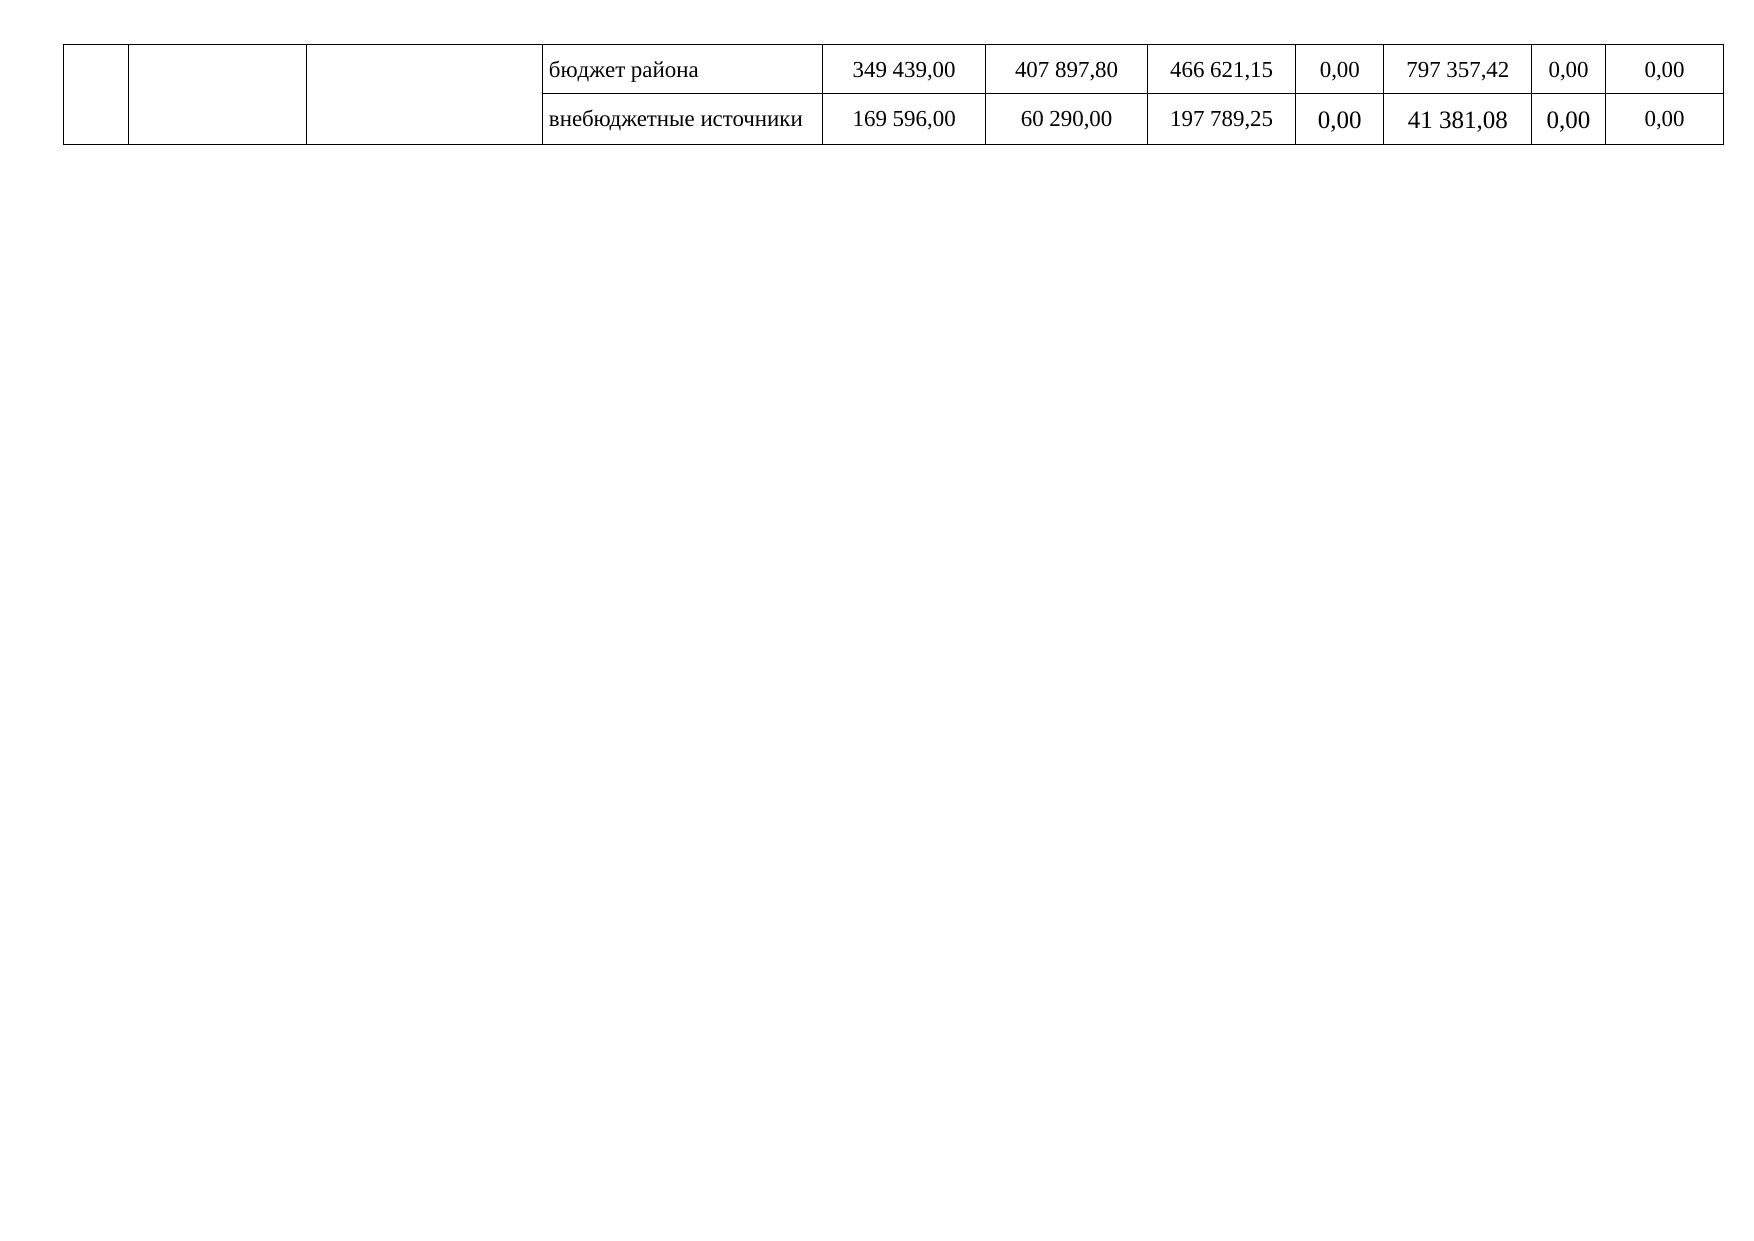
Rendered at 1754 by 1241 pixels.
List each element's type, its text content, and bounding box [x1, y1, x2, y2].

table_cell 60 290,00 [986, 94, 1147, 144]
table_cell бюджет района [543, 45, 822, 93]
table_cell 407 897,80 [986, 45, 1147, 93]
table_cell внебюджетные источники [543, 94, 822, 144]
table_cell 0,00 [1296, 45, 1383, 93]
table_cell 41 381,08 [1384, 94, 1531, 144]
table_cell 0,00 [1606, 45, 1723, 93]
table_cell 797 357,42 [1384, 45, 1531, 93]
table_cell 0,00 [1532, 45, 1605, 93]
table_cell 0,00 [1606, 94, 1723, 144]
table_cell 169 596,00 [823, 94, 985, 144]
table_cell 0,00 [1296, 94, 1383, 144]
table_cell 197 789,25 [1148, 94, 1295, 144]
table_cell 0,00 [1532, 94, 1605, 144]
table_cell 349 439,00 [823, 45, 985, 93]
table_cell 466 621,15 [1148, 45, 1295, 93]
